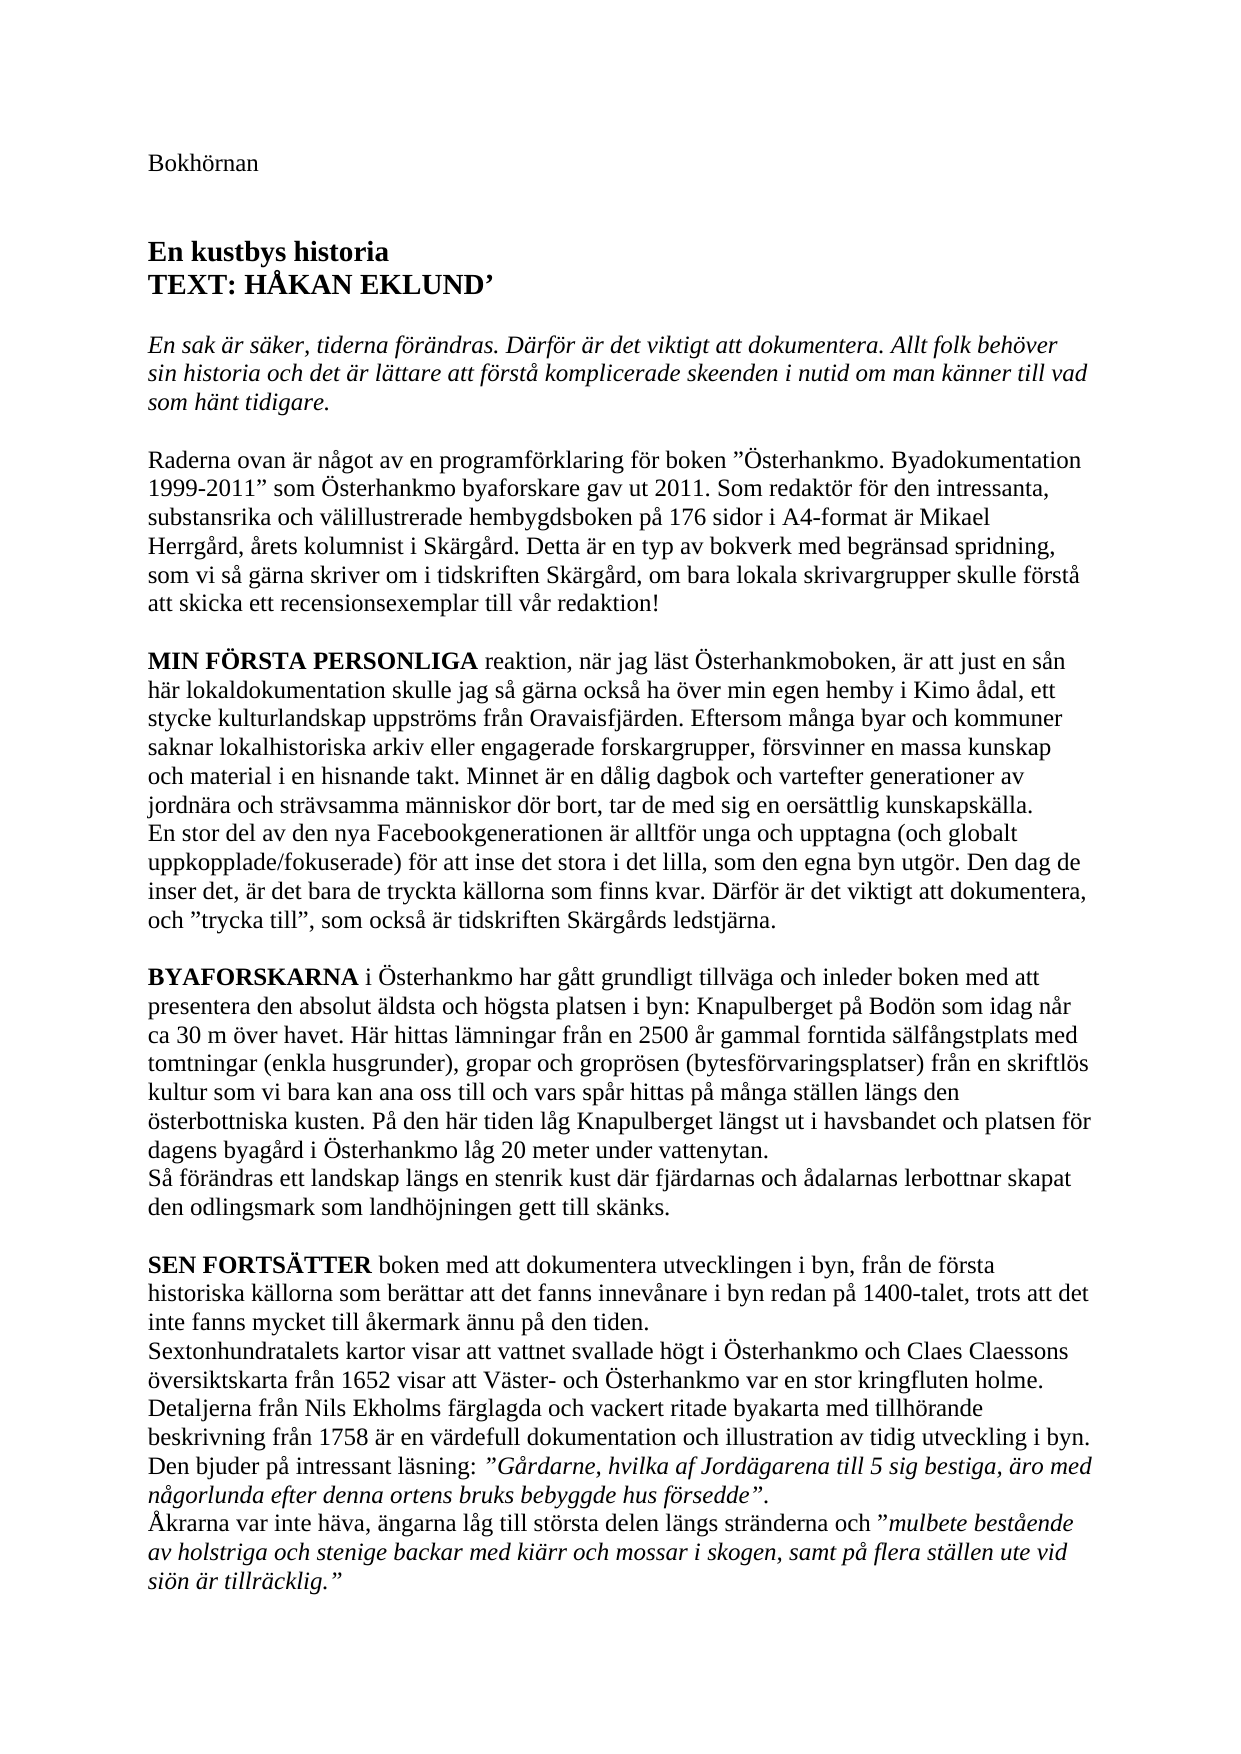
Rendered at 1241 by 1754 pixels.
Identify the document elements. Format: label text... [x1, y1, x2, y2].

text Bokhörnan En kustbys historia TEXT: HÅKAN EKLUND’ [148, 148, 1093, 301]
text En sak är säker, tiderna förändras. Därför är det viktigt att dokumentera. Allt folk behöver sin historia och det är lättare att förstå komplicerade skeenden i nutid om man känner till vad som hänt tidigare. Raderna ovan är något av en programförklaring för boken ”Österhankmo. Byadokumentation 1999-2011” som Österhankmo byaforskare gav ut 2011. Som redaktör för den intressanta, substansrika och välillustrerade hembygdsboken på 176 sidor i A4-format är Mikael Herrgård, årets kolumnist i Skärgård. Detta är en typ av bokverk med begränsad spridning, som vi så gärna skriver om i tidskriften Skärgård, om bara lokala skrivargrupper skulle förstå att skicka ett recensionsexemplar till vår redaktion! MIN FÖRSTA PERSONLIGA reaktion, när jag läst Österhankmoboken, är att just en sån här lokaldokumentation skulle jag så gärna också ha över min egen hemby i Kimo ådal, ett stycke kulturlandskap uppströms från Oravaisfjärden. Eftersom många byar och kommuner saknar lokalhistoriska arkiv eller engagerade forskargrupper, försvinner en massa kunskap och material i en hisnande takt. Minnet är en dålig dagbok och vartefter generationer av jordnära och strävsamma människor dör bort, tar de med sig en oersättlig kunskapskälla. [148, 301, 1093, 818]
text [148, 818, 1093, 1595]
